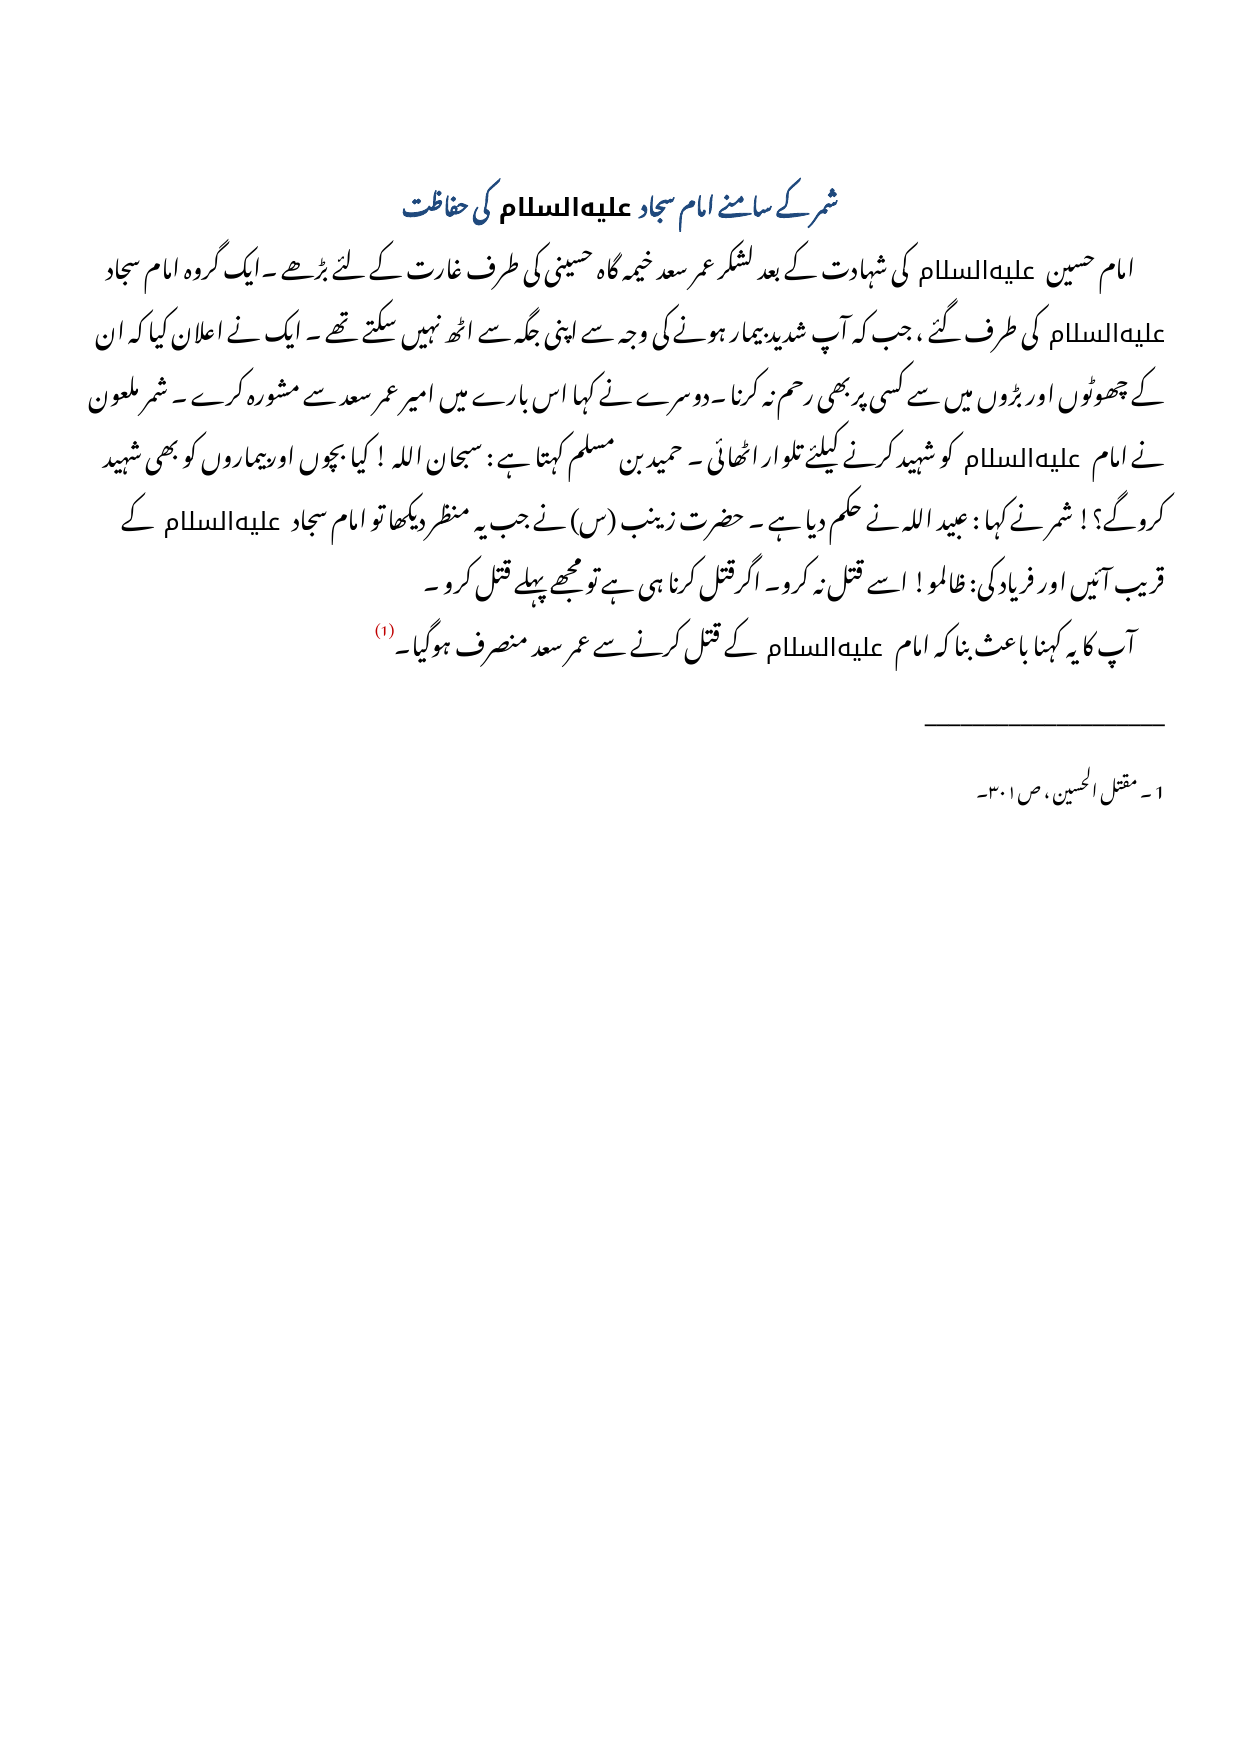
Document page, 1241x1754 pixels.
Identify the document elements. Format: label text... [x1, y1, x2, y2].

text آپ کا یہ کہنا باعث بنا کہ امام عليه‌السلام کے قتل کرنے سے عمر سعد منصرف ہوگیا۔(1) [75, 608, 1165, 671]
text امام حسین عليه‌السلام کی شہادت کے بعد لشکر عمر سعد خیمہ گاہ حسینی کی طرف غارت کے لئے بڑھے ۔ایک گروہ امام سجاد عليه‌السلام کی طرف گئے ، جب کہ آپ شدید بیمار ہونے کی وجہ سے اپنی جگہ سے اٹھ نہیں سکتے تھے ۔ ایک نے اعلان کیا کہ ان کے چھوٹوں اور بڑوں میں سے کسی پربھی رحم نہ کرنا ۔دوسرے نے کہا اس بارے میں امیر عمر سعد سے مشورہ کرے ۔ شمر ملعون نے امام عليه‌السلام کو شہید کرنے کیلئے تلوار اٹھائی ۔ حمید بن مسلم کہتا ہے : سبحان اللہ ! کیا بچوں اوربیماروں کو بھی شہید کروگے؟! شمر نے کہا : عبید اللہ نے حکم دیا ہے ۔ حضرت زینب (س) نے جب یہ منظر دیکھا تو امام سجاد عليه‌السلام کے قریب آئیں اور فریاد کی: ظالمو! اسے قتل نہ کرو۔ اگرقتل کرنا ہی ہے تو مجھے پہلے قتل کرو ۔ [75, 232, 1165, 608]
text 1 ۔ مقتل الحسین ، ص۳۰۱۔ [75, 764, 1165, 811]
text ____________________ [75, 671, 1165, 739]
subtitle شمر کے سامنے امام سجاد عليه‌السلام کی حفاظت [75, 169, 1165, 232]
